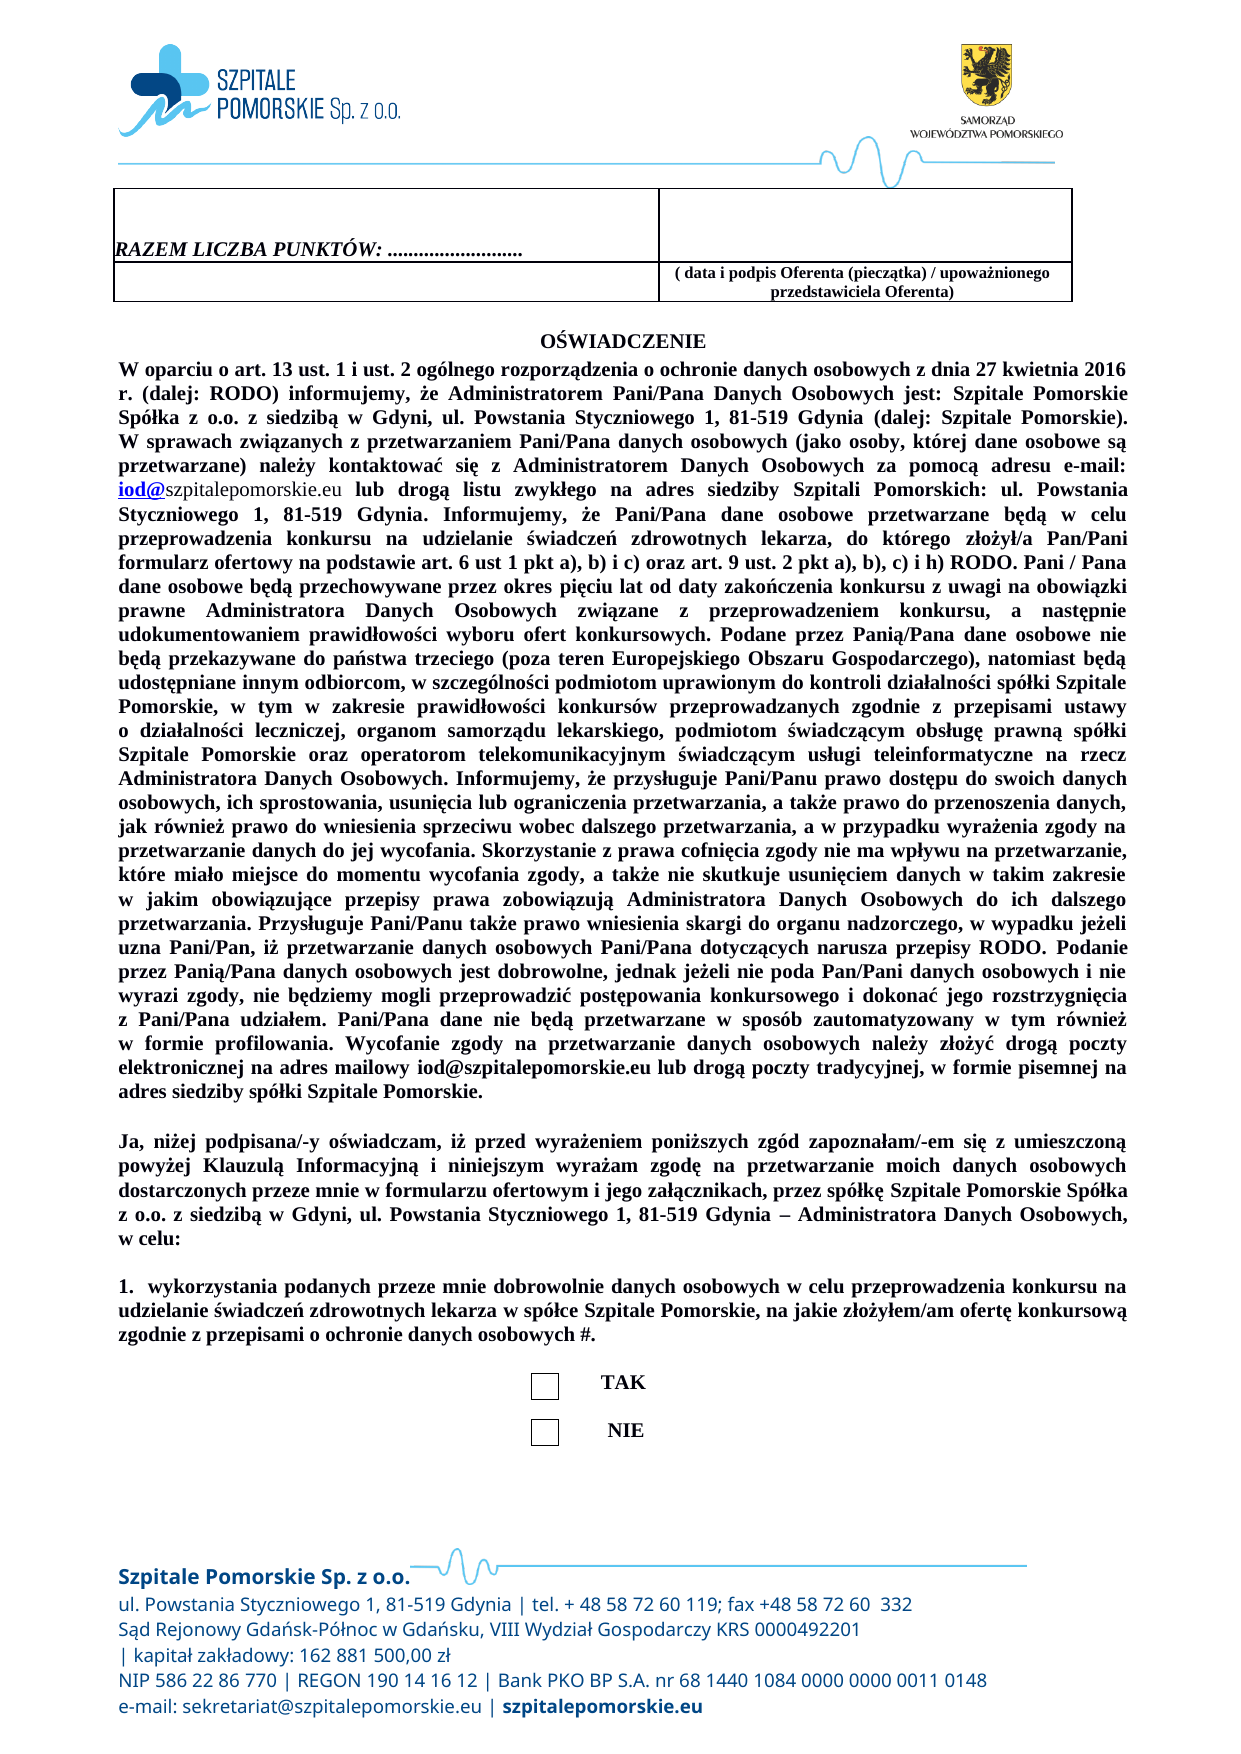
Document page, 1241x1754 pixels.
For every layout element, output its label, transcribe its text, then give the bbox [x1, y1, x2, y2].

table_cell [660, 189, 1071, 261]
list TAK [118, 1370, 1128, 1394]
picture [118, 44, 1063, 188]
table_cell ( data i podpis Oferenta (pieczątka) / upoważnionego przedstawiciela Oferenta) [660, 263, 1071, 301]
text OŚWIADCZENIE [118, 329, 1128, 353]
list wykorzystania podanych przeze mnie dobrowolnie danych osobowych w celu przeprowadzenia konkursu na udzielanie świadczeń zdrowotnych lekarza w spółce Szpitale Pomorskie, na jakie złożyłem/am ofertę konkursową zgodnie z przepisami o ochronie danych osobowych #. [118, 1274, 1128, 1346]
list NIE [118, 1418, 1128, 1442]
picture [410, 1548, 1027, 1585]
text W oparciu o art. 13 ust. 1 i ust. 2 ogólnego rozporządzenia o ochronie danych osobowych z dnia 27 kwietnia 2016 r. (dalej: RODO) informujemy, że Administratorem Pani/Pana Danych Osobowych jest: Szpitale Pomorskie Spółka z o.o. z siedzibą w Gdyni, ul. Powstania Styczniowego 1, 81-519 Gdynia (dalej: Szpitale Pomorskie). W sprawach związanych z przetwarzaniem Pani/Pana danych osobowych (jako osoby, której dane osobowe są przetwarzane) należy kontaktować się z Administratorem Danych Osobowych za pomocą adresu e-mail: iod@szpitalepomorskie.eu lub drogą listu zwykłego na adres siedziby Szpitali Pomorskich: ul. Powstania Styczniowego 1, 81-519 Gdynia. Informujemy, że Pani/Pana dane osobowe przetwarzane będą w celu przeprowadzenia konkursu na udzielanie świadczeń zdrowotnych lekarza, do którego złożył/a Pan/Pani formularz ofertowy na podstawie art. 6 ust 1 pkt a), b) i c) oraz art. 9 ust. 2 pkt a), b), c) i h) RODO. Pani / Pana dane osobowe będą przechowywane przez okres pięciu lat od daty zakończenia konkursu z uwagi na obowiązki prawne Administratora Danych Osobowych związane z przeprowadzeniem konkursu, a następnie udokumentowaniem prawidłowości wyboru ofert konkursowych. Podane przez Panią/Pana dane osobowe nie będą przekazywane do państwa trzeciego (poza teren Europejskiego Obszaru Gospodarczego), natomiast będą udostępniane innym odbiorcom, w szczególności podmiotom uprawionym do kontroli działalności spółki Szpitale Pomorskie, w tym w zakresie prawidłowości konkursów przeprowadzanych zgodnie z przepisami ustawy o działalności leczniczej, organom samorządu lekarskiego, podmiotom świadczącym obsługę prawną spółki Szpitale Pomorskie oraz operatorom telekomunikacyjnym świadczącym usługi teleinformatyczne na rzecz Administratora Danych Osobowych. Informujemy, że przysługuje Pani/Panu prawo dostępu do swoich danych osobowych, ich sprostowania, usunięcia lub ograniczenia przetwarzania, a także prawo do przenoszenia danych, jak również prawo do wniesienia sprzeciwu wobec dalszego przetwarzania, a w przypadku wyrażenia zgody na przetwarzanie danych do jej wycofania. Skorzystanie z prawa cofnięcia zgody nie ma wpływu na przetwarzanie, które miało miejsce do momentu wycofania zgody, a także nie skutkuje usunięciem danych w takim zakresie w jakim obowiązujące przepisy prawa zobowiązują Administratora Danych Osobowych do ich dalszego przetwarzania. Przysługuje Pani/Panu także prawo wniesienia skargi do organu nadzorczego, w wypadku jeżeli uzna Pani/Pan, iż przetwarzanie danych osobowych Pani/Pana dotyczących narusza przepisy RODO. Podanie przez Panią/Pana danych osobowych jest dobrowolne, jednak jeżeli nie poda Pan/Pani danych osobowych i nie wyrazi zgody, nie będziemy mogli przeprowadzić postępowania konkursowego i dokonać jego rozstrzygnięcia z Pani/Pana udziałem. Pani/Pana dane nie będą przetwarzane w sposób zautomatyzowany w tym również w formie profilowania. Wycofanie zgody na przetwarzanie danych osobowych należy złożyć drogą poczty elektronicznej na adres mailowy iod@szpitalepomorskie.eu lub drogą poczty tradycyjnej, w formie pisemnej na adres siedziby spółki Szpitale Pomorskie. [118, 357, 1128, 1103]
table_cell RAZEM LICZBA PUNKTÓW: .......................... [115, 189, 658, 261]
table_cell [115, 263, 658, 301]
text Ja, niżej podpisana/-y oświadczam, iż przed wyrażeniem poniższych zgód zapoznałam/-em się z umieszczoną powyżej Klauzulą Informacyjną i niniejszym wyrażam zgodę na przetwarzanie moich danych osobowych dostarczonych przeze mnie w formularzu ofertowym i jego załącznikach, przez spółkę Szpitale Pomorskie Spółka z o.o. z siedzibą w Gdyni, ul. Powstania Styczniowego 1, 81-519 Gdynia – Administratora Danych Osobowych, w celu: [118, 1129, 1128, 1250]
